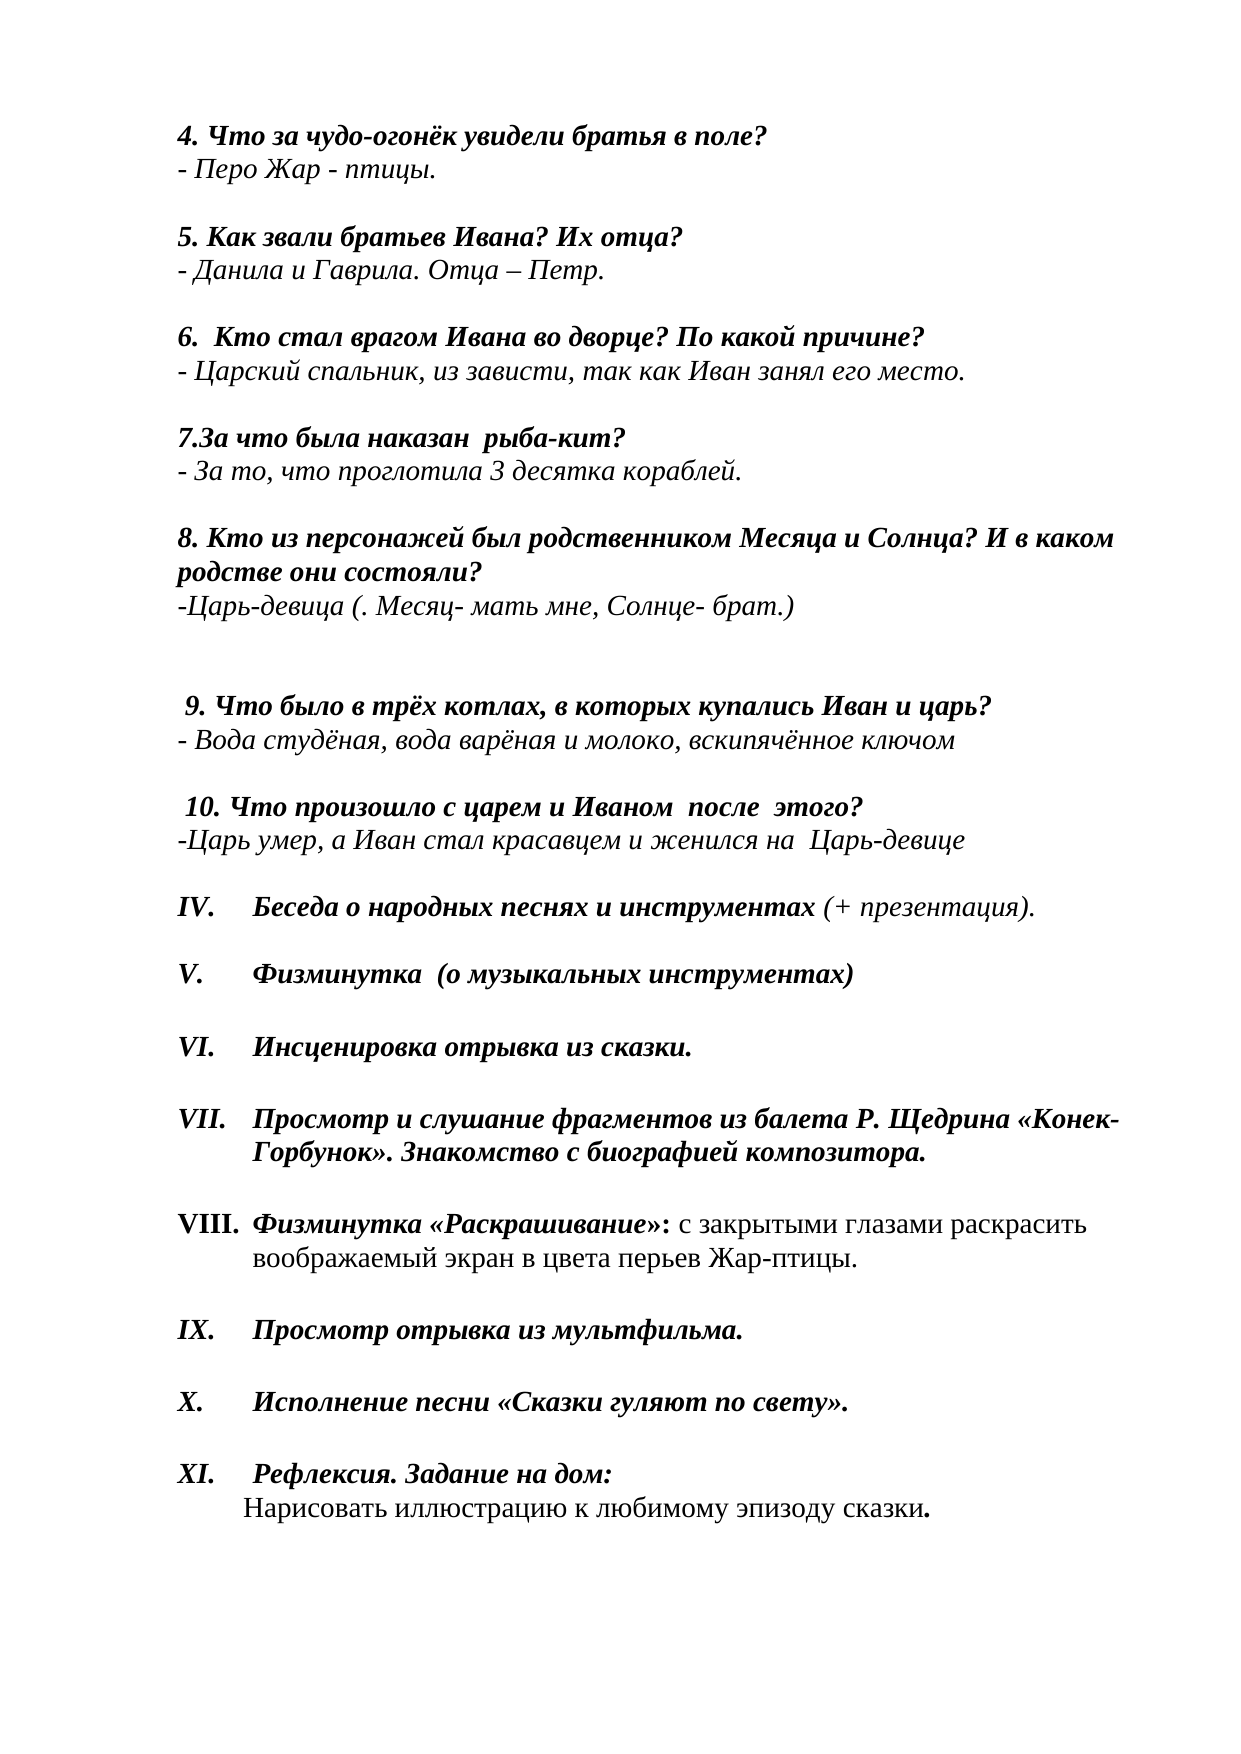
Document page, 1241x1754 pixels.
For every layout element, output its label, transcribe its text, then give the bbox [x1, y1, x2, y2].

list Инсценировка отрывка из сказки. [177, 1029, 1152, 1062]
text -Царь-девица (. Месяц- мать мне, Солнце- брат.) [177, 588, 1152, 621]
list Просмотр отрывка из мультфильма. [177, 1312, 1152, 1346]
list Просмотр и слушание фрагментов из балета Р. Щедрина «Конек- Горбунок». Знакомство с биографией композитора. [177, 1101, 1152, 1168]
list Беседа о народных песнях и инструментах (+ презентация). [177, 889, 1152, 923]
list Исполнение песни «Сказки гуляют по свету». [177, 1384, 1152, 1418]
text 8. Кто из персонажей был родственником Месяца и Солнца? И в каком родстве они состояли? [177, 521, 1152, 588]
text 10. Что произошло с царем и Иваном после этого? [177, 789, 1152, 822]
text -Царь умер, а Иван стал красавцем и женился на Царь-девице [177, 822, 1152, 856]
list Физминутка (о музыкальных инструментах) [177, 957, 1152, 990]
text 4. Что за чудо-огонёк увидели братья в поле? - Перо Жар - птицы. [177, 118, 1152, 185]
text Нарисовать иллюстрацию к любимому эпизоду сказки. [177, 1490, 1152, 1523]
text 6. Кто стал врагом Ивана во дворце? По какой причине? - Царский спальник, из зависти, так как Иван занял его место. [177, 319, 1152, 386]
list Рефлексия. Задание на дом: [177, 1456, 1152, 1490]
text 5. Как звали братьев Ивана? Их отца? - Данила и Гаврила. Отца – Петр. [177, 219, 1152, 286]
list Физминутка «Раскрашивание»: с закрытыми глазами раскрасить воображаемый экран в цвета перьев Жар-птицы. [177, 1206, 1152, 1273]
text 9. Что было в трёх котлах, в которых купались Иван и царь? - Вода студёная, вода варёная и молоко, вскипячённое ключом [177, 688, 1152, 755]
text 7.За что была наказан рыба-кит? - За то, что проглотила 3 десятка кораблей. [177, 420, 1152, 487]
